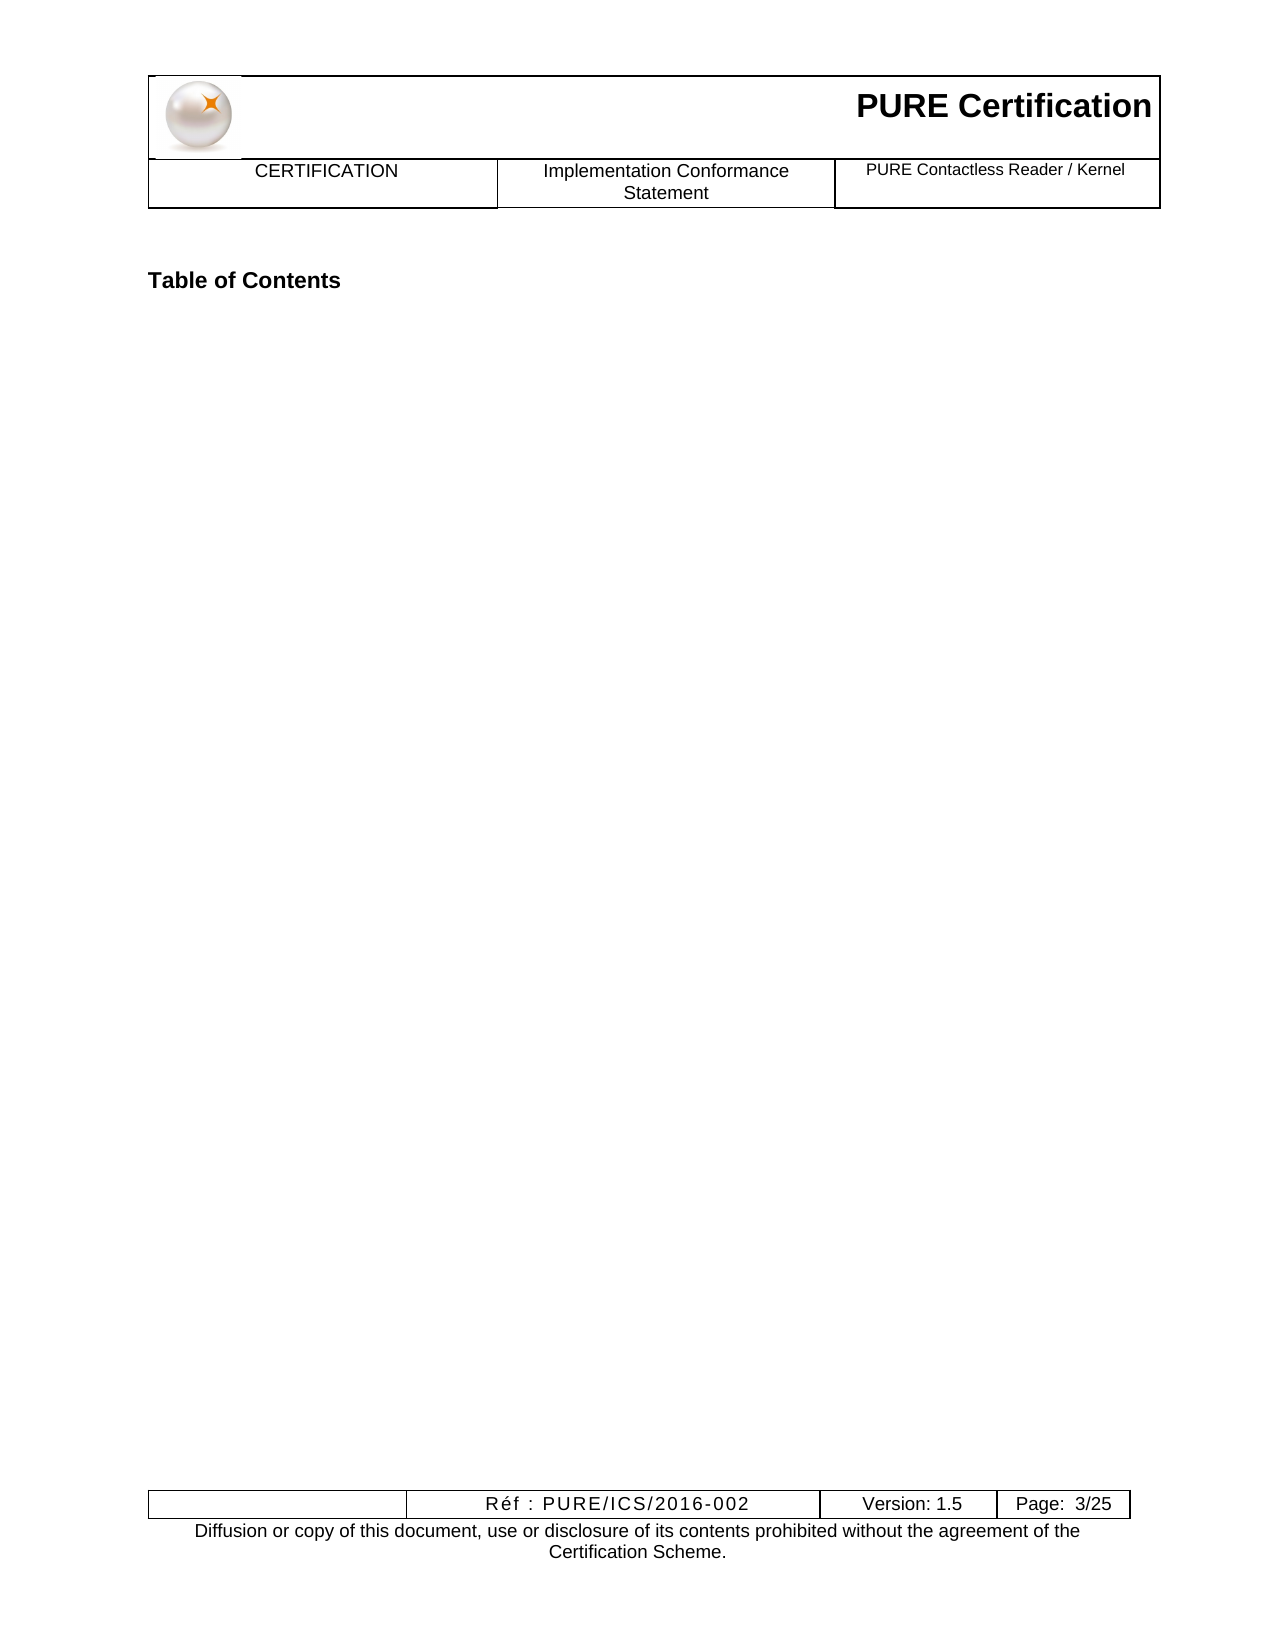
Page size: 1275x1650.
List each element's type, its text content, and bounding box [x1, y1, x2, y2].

picture [155, 76, 242, 159]
subtitle Table of Contents [148, 265, 1127, 294]
